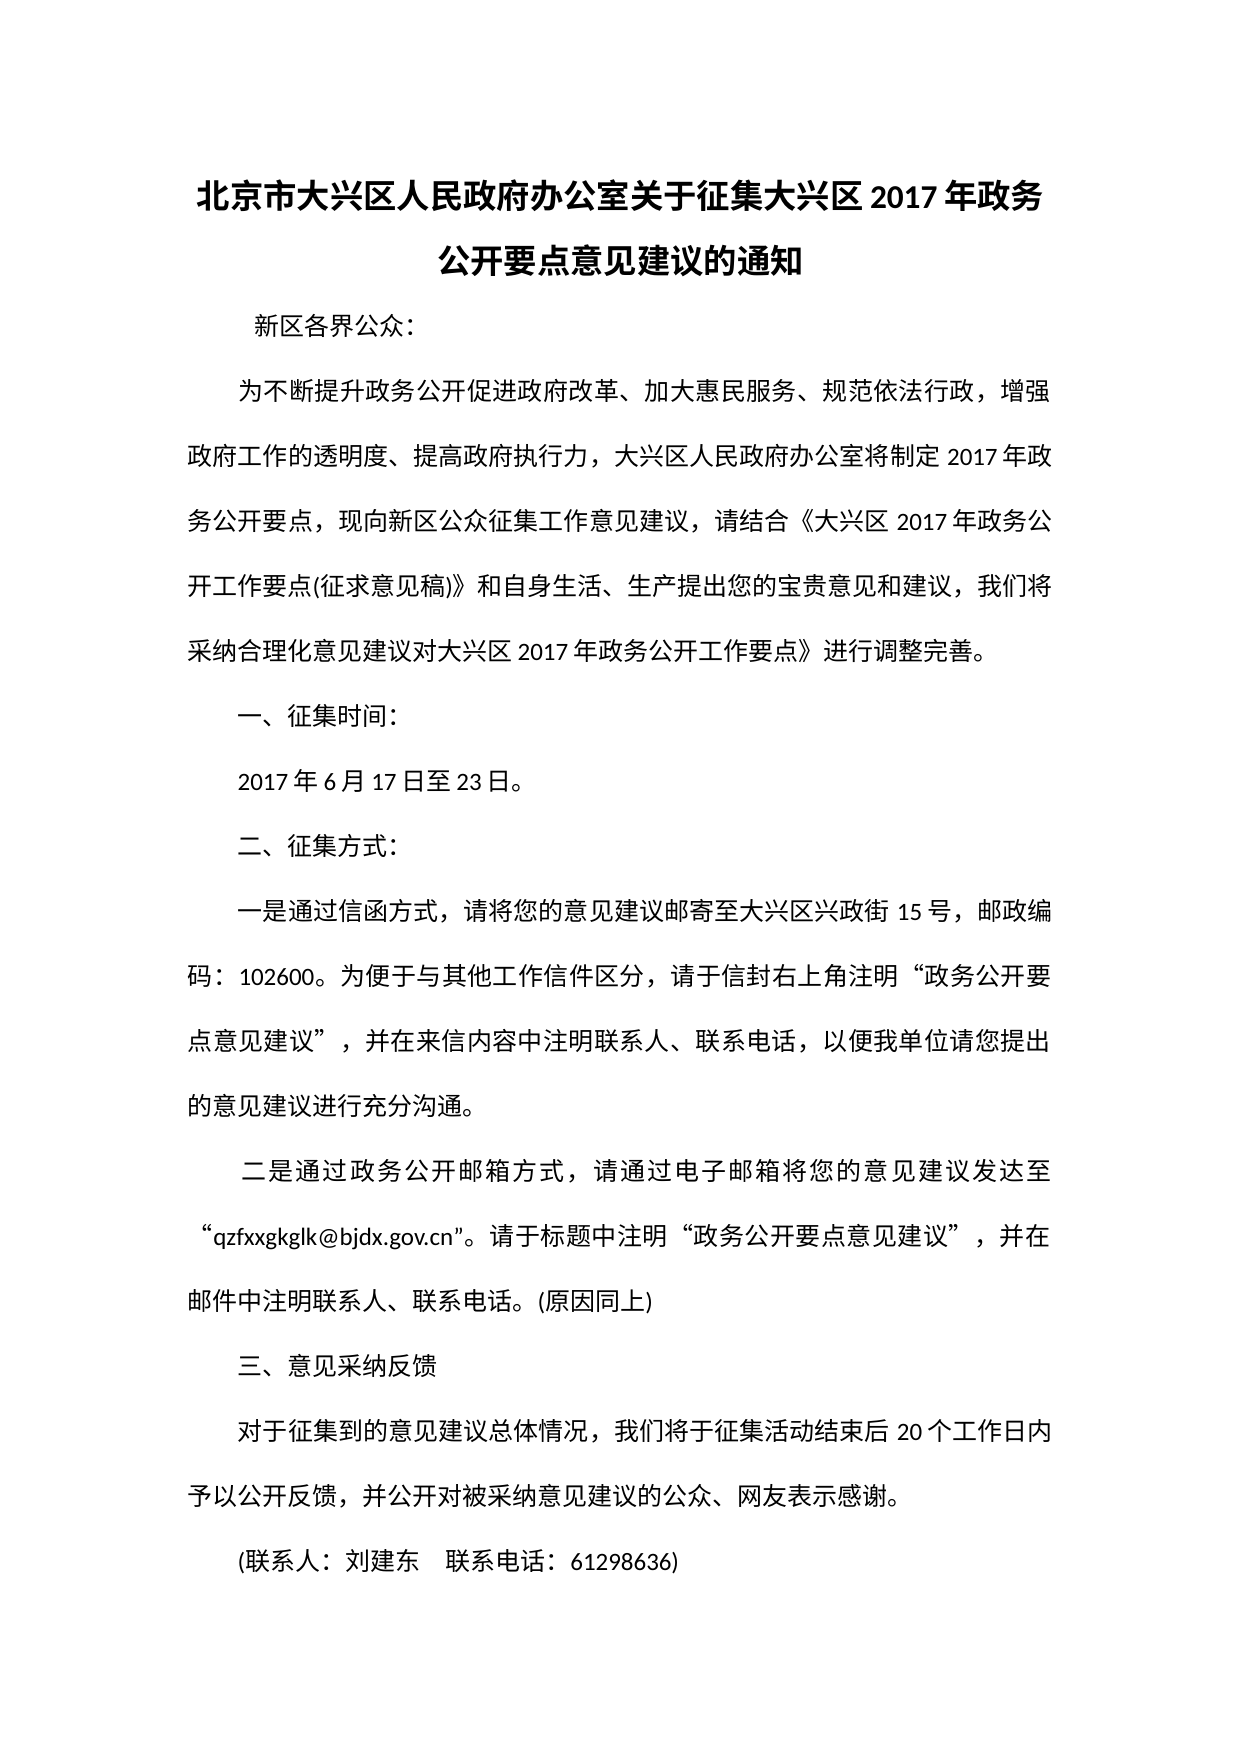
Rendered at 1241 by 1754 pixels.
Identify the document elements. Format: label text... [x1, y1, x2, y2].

text 二、征集方式： [187, 812, 1053, 877]
text 三、意见采纳反馈 [187, 1332, 1053, 1397]
text 一、征集时间： [187, 682, 1053, 747]
text 二是通过政务公开邮箱方式，请通过电子邮箱将您的意见建议发达至“qzfxxgkglk@bjdx.gov.cn”。请于标题中注明“政务公开要点意见建议”，并在邮件中注明联系人、联系电话。(原因同上) [187, 1137, 1053, 1332]
text 为不断提升政务公开促进政府改革、加大惠民服务、规范依法行政，增强政府工作的透明度、提高政府执行力，大兴区人民政府办公室将制定2017年政务公开要点，现向新区公众征集工作意见建议，请结合《大兴区2017年政务公开工作要点(征求意见稿)》和自身生活、生产提出您的宝贵意见和建议，我们将采纳合理化意见建议对大兴区2017年政务公开工作要点》进行调整完善。 [187, 357, 1053, 682]
text 新区各界公众： [187, 292, 1053, 357]
text 北京市大兴区人民政府办公室关于征集大兴区2017年政务公开要点意见建议的通知 [187, 162, 1053, 292]
text (联系人：刘建东 联系电话：61298636) [187, 1527, 1053, 1592]
text 一是通过信函方式，请将您的意见建议邮寄至大兴区兴政街15号，邮政编码：102600。为便于与其他工作信件区分，请于信封右上角注明“政务公开要点意见建议”，并在来信内容中注明联系人、联系电话，以便我单位请您提出的意见建议进行充分沟通。 [187, 877, 1053, 1137]
text 对于征集到的意见建议总体情况，我们将于征集活动结束后20个工作日内予以公开反馈，并公开对被采纳意见建议的公众、网友表示感谢。 [187, 1397, 1053, 1527]
text 2017年6月17日至23日。 [187, 747, 1053, 812]
